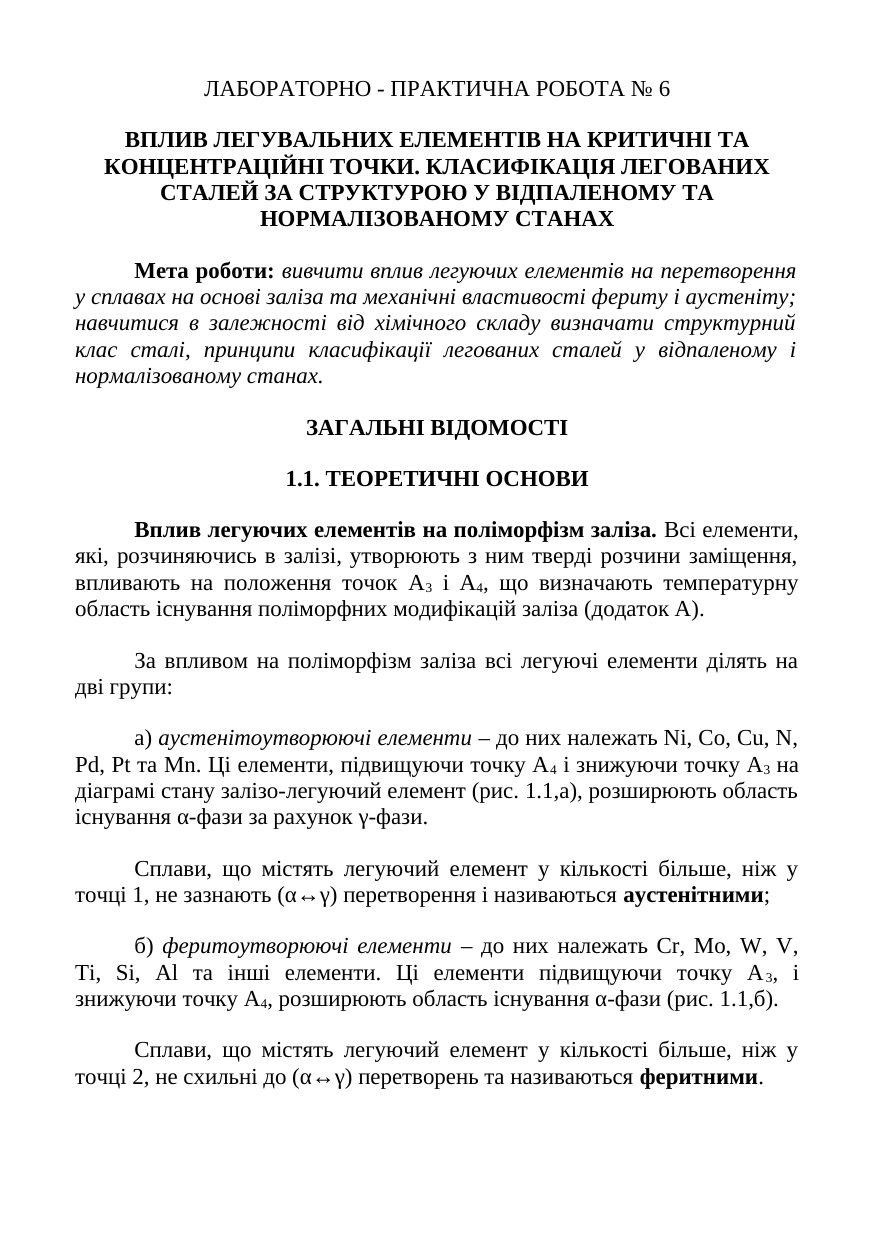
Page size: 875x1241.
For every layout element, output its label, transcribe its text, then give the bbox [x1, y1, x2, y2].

text ЛАБОРАТОРНО - ПРАКТИЧНА РОБОТА № 6 [75, 75, 799, 101]
text 1.1. ТЕОРЕТИЧНІ ОСНОВИ [75, 465, 799, 491]
text Вплив легуючих елементів на поліморфізм заліза. Всі елементи, які, розчиняючись в залізі, утворюють з ним тверді розчини заміщення, впливають на положення точок А3 і А4, що визначають температурну область існування поліморфних модифікацій заліза (додаток А). [75, 516, 799, 622]
text б) феритоутворюючі елементи – до них належать Сr, Мо, W, V, Ті, Sі, Аl та інші елементи. Ці елементи підвищуючи точку А3, і знижуючи точку А4, розширюють область існування α-фази (рис. 1.1,б). [75, 932, 799, 1012]
text Мета роботи: вивчити вплив легуючих елементів на перетворення у сплавах на основі заліза та механічні властивості фериту і аустеніту; навчитися в залежності від хімічного складу визначати структурний клас сталі, принципи класифікації легованих сталей у відпаленому і нормалізованому станах. [75, 257, 799, 388]
text ВПЛИВ ЛЕГУВАЛЬНИХ ЕЛЕМЕНТІВ НА КРИТИЧНІ ТА КОНЦЕНТРАЦІЙНІ ТОЧКИ. КЛАСИФІКАЦІЯ ЛЕГОВАНИХ СТАЛЕЙ ЗА СТРУКТУРОЮ У ВІДПАЛЕНОМУ ТА НОРМАЛІЗОВАНОМУ СТАНАХ [75, 126, 799, 232]
text ЗАГАЛЬНІ ВІДОМОСТІ [75, 413, 799, 440]
text За впливом на поліморфізм заліза всі легуючі елементи ділять на дві групи: [75, 647, 799, 699]
text а) аустенітоутворюючі елементи – до них належать Ni, Co, Cu, N, Pd, Pt та Мn. Ці елементи, підвищуючи точку А4 і знижуючи точку А3 на діаграмі стану залізо-легуючий елемент (рис. 1.1,а), розширюють область існування α-фази за рахунок γ-фази. [75, 724, 799, 830]
text Сплави, що містять легуючий елемент у кількості більше, ніж у точці 1, не зазнають (α↔γ) перетворення і називаються аустенітними; [75, 855, 799, 907]
text Сплави, що містять легуючий елемент у кількості більше, ніж у точці 2, не схильні до (α↔γ) перетворень та називаються феритними. [75, 1037, 799, 1089]
